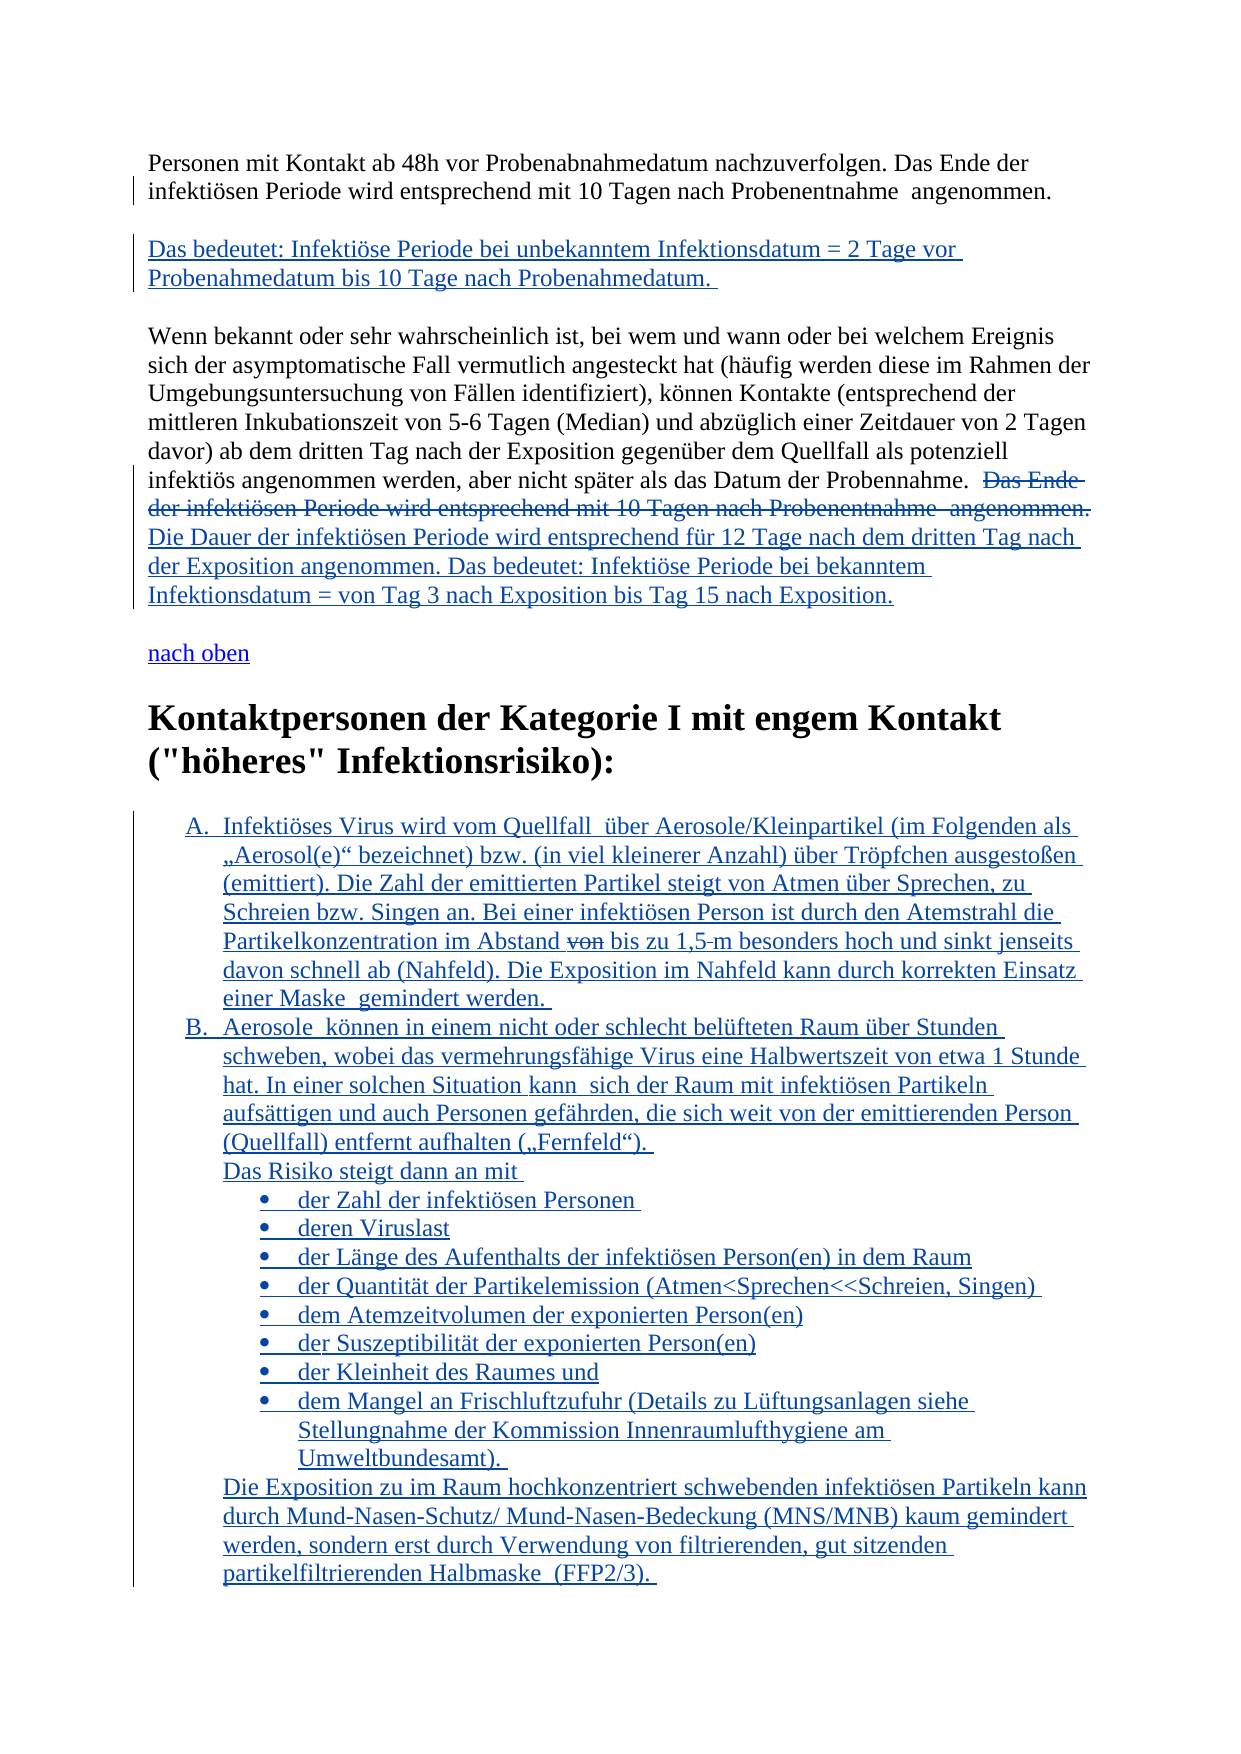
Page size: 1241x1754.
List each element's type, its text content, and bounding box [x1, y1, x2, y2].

text Wenn bekannt oder sehr wahrscheinlich ist, bei wem und wann oder bei welchem Ereignis sich der asymptomatische Fall vermutlich angesteckt hat (häufig werden diese im Rahmen der Umgebungsuntersuchung von Fällen identifiziert), können Kontakte (entsprechend der mittleren Inkubationszeit von 5-6 Tagen (Median) und abzüglich einer Zeitdauer von 2 Tagen davor) ab dem dritten Tag nach der Exposition gegenüber dem Quellfall als potenziell infektiös angenommen werden, aber nicht später als das Datum der Probennahme. [148, 321, 1092, 608]
text Kontaktpersonen der Kategorie I mit engem Kontakt ("höheres" Infektionsrisiko): [148, 696, 1092, 782]
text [148, 148, 1092, 205]
text nach oben [148, 638, 1092, 666]
